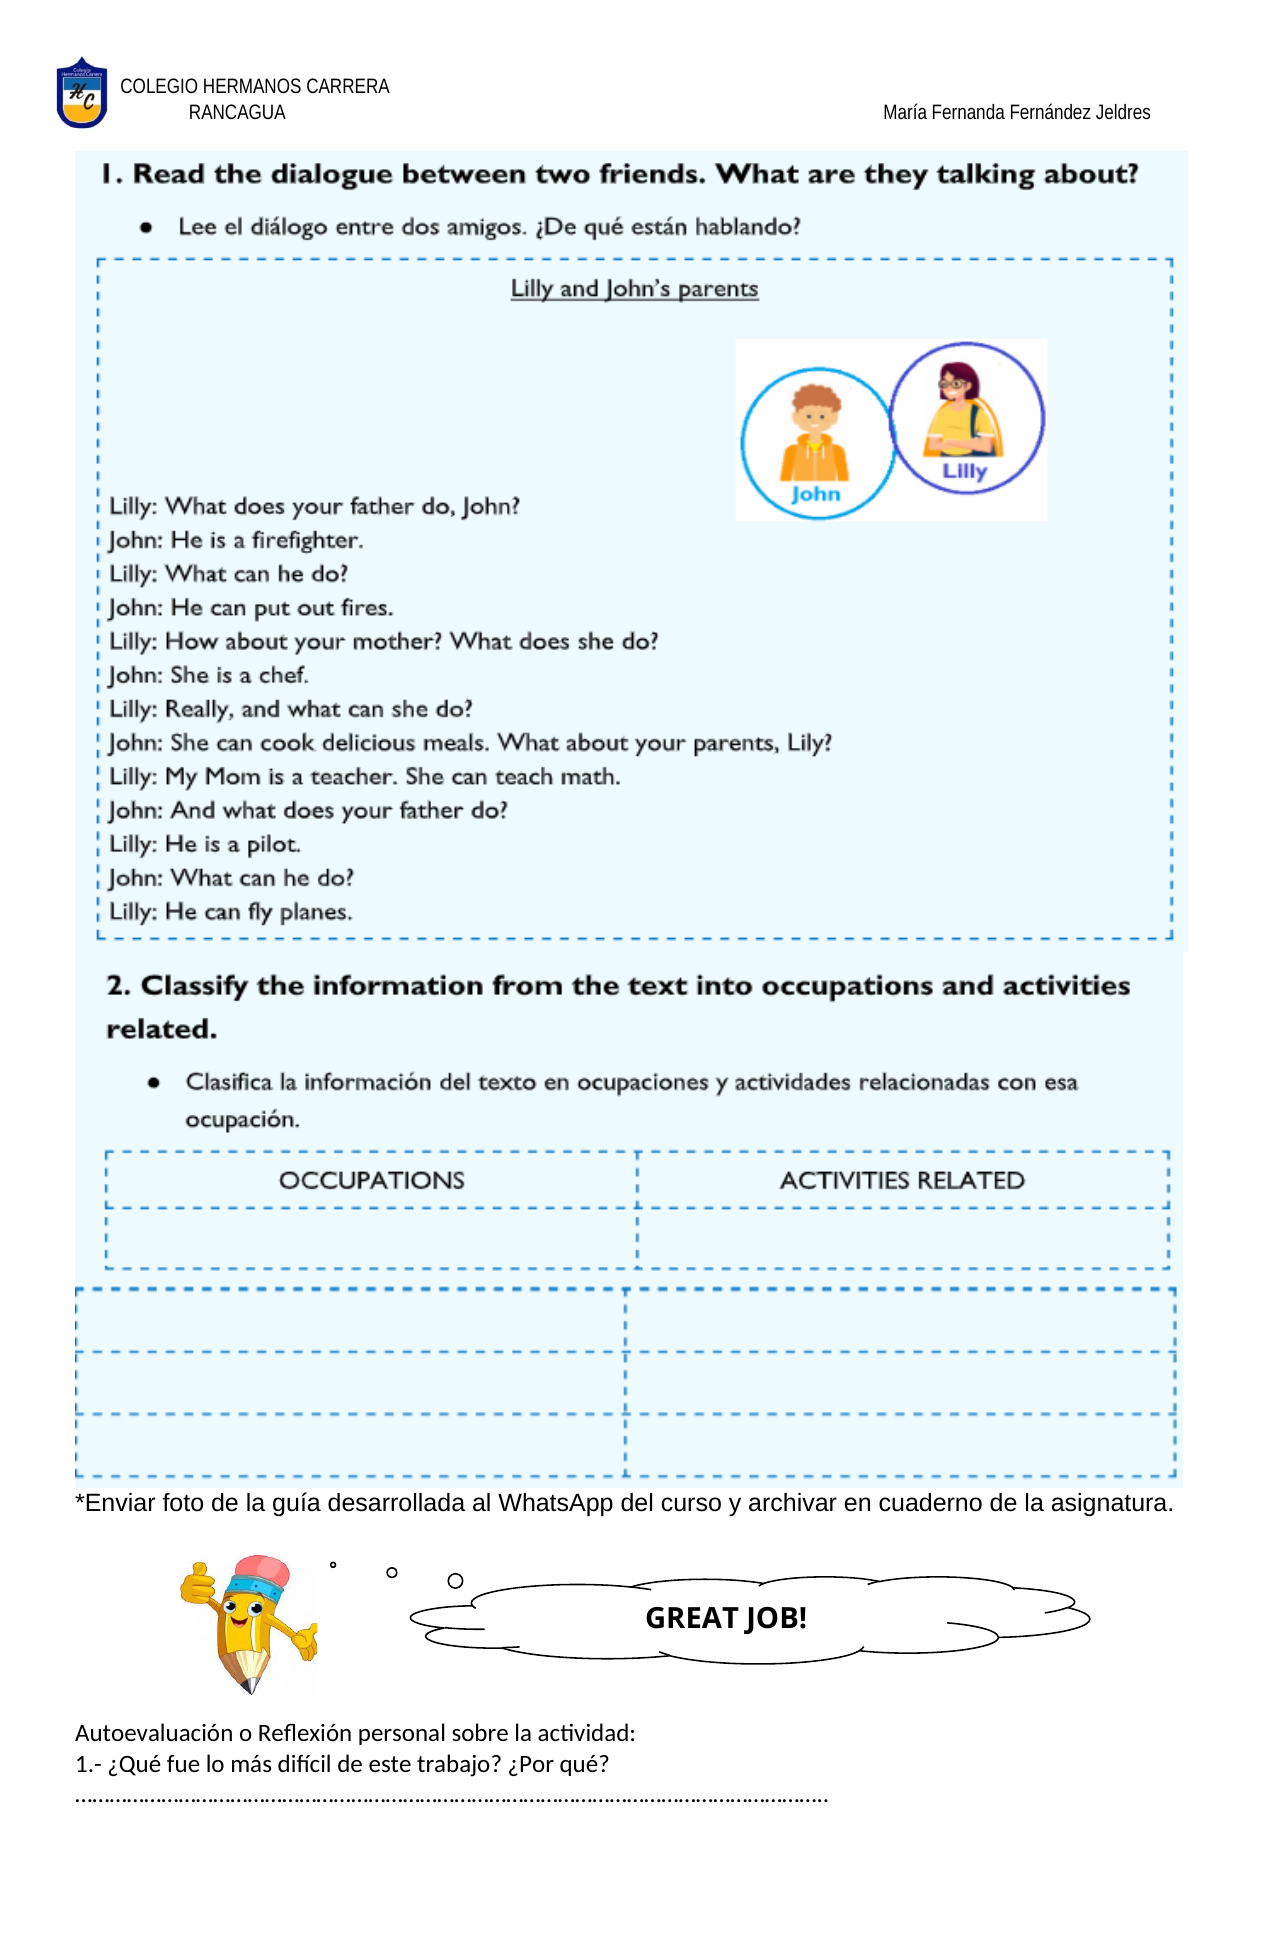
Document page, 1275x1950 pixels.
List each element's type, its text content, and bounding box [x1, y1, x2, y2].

text *Enviar foto de la guía desarrollada al WhatsApp del curso y archivar en cuaderno de la asignatura. [75, 1488, 1200, 1516]
text Autoevaluación o Reflexión personal sobre la actividad: [75, 1718, 1200, 1748]
text ………………………………………………………………………………………………………………….. [75, 1779, 1200, 1809]
text 1.- ¿Qué fue lo más difícil de este trabajo? ¿Por qué? [75, 1748, 1200, 1779]
picture [75, 151, 1189, 1488]
picture [180, 1555, 318, 1696]
picture [54, 56, 109, 129]
